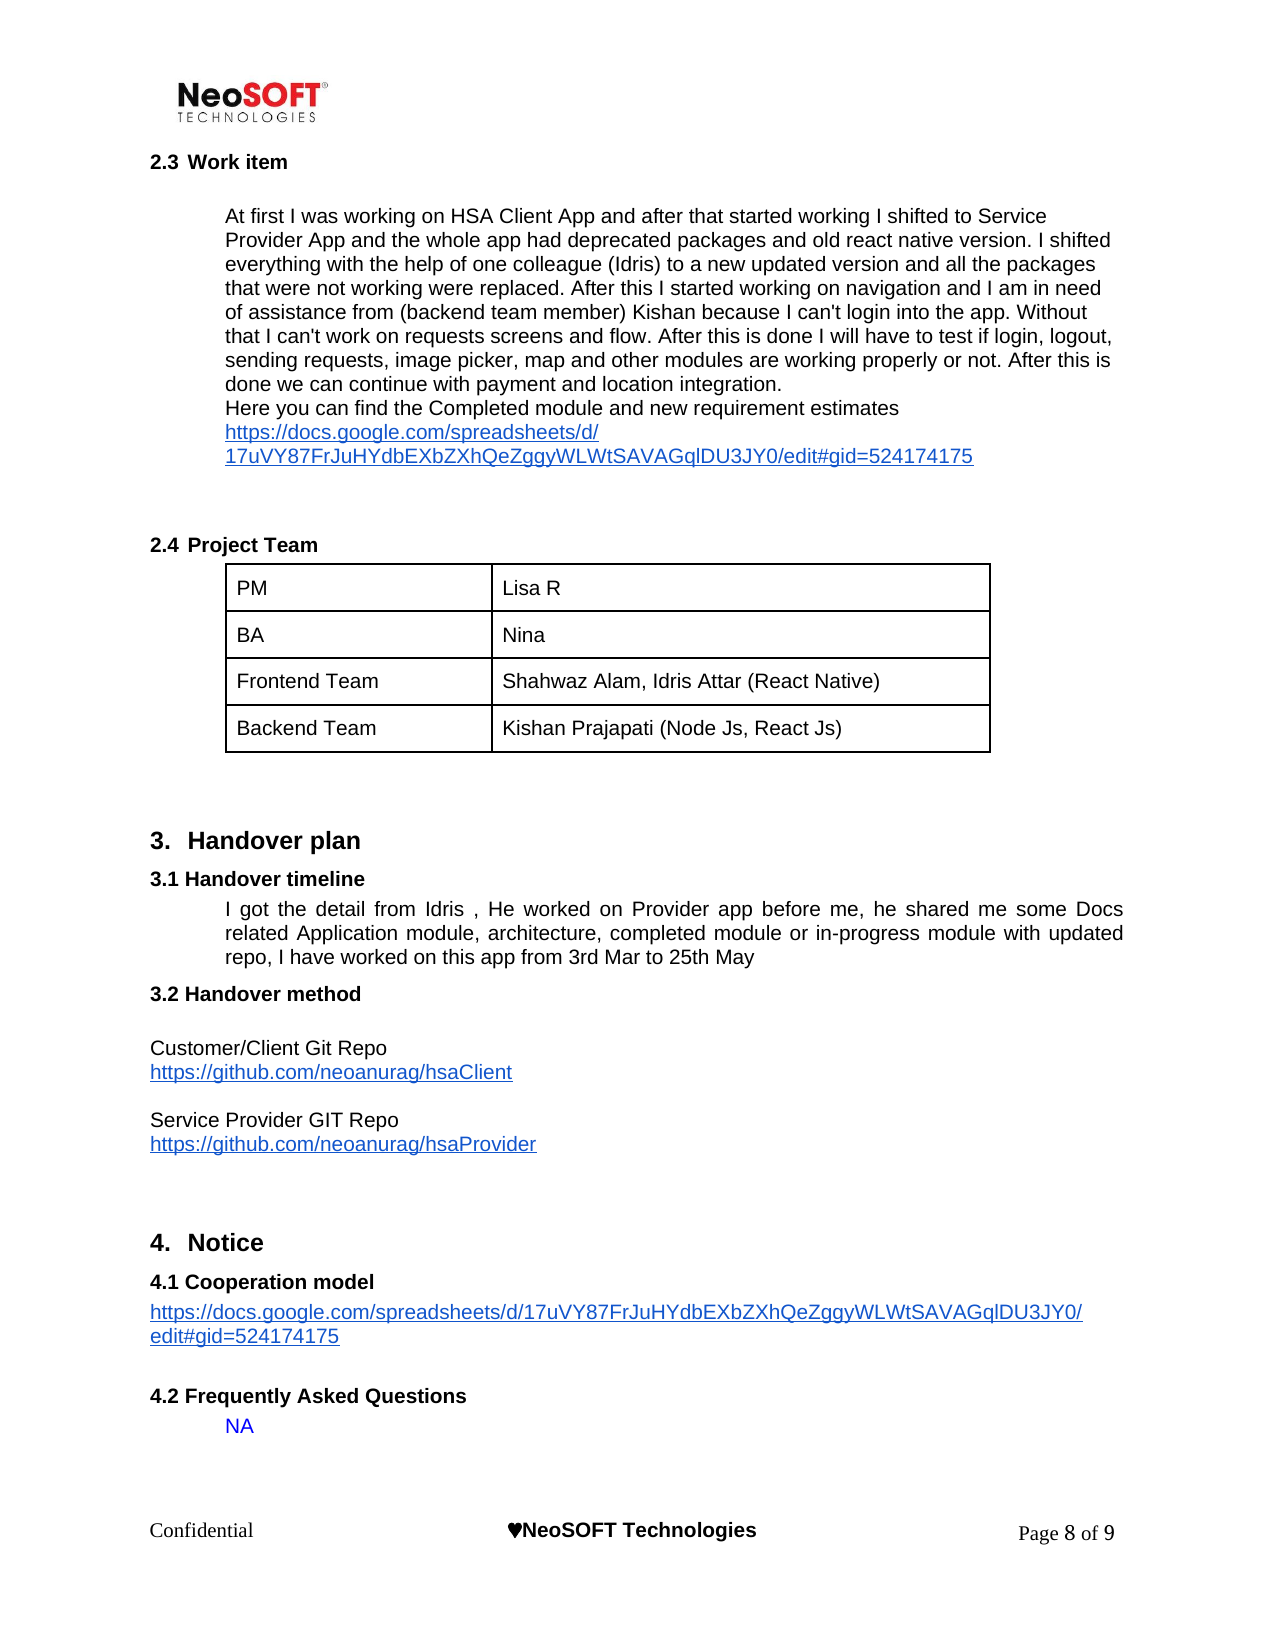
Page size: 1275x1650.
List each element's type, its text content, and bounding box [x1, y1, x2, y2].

text https://github.com/neoanurag/hsaProvider [150, 1131, 1125, 1155]
subtitle 3.2 Handover method [150, 981, 1125, 1005]
subtitle Notice [150, 1228, 1125, 1257]
subtitle Handover plan [150, 826, 1125, 854]
text Customer/Client Git Repo [150, 1036, 1125, 1059]
subtitle Project Team [150, 533, 1125, 557]
table_cell Kishan Prajapati (Node Js, React Js) [493, 706, 989, 751]
subtitle 4.1 Cooperation model [150, 1269, 1125, 1293]
text I got the detail from Idris , He worked on Provider app before me, he shared me some Docs related Application module, architecture, completed module or in-progress module with updated repo, I have worked on this app from 3rd Mar to 25th May [225, 897, 1125, 969]
text https://docs.google.com/spreadsheets/d/17uVY87FrJuHYdbEXbZXhQeZggyWLWtSAVAGqlDU3JY0/edit#gid=524174175 [150, 1300, 1125, 1348]
table_cell Frontend Team [227, 659, 491, 704]
picture [171, 75, 334, 129]
text Here you can find the Completed module and new requirement estimates [225, 396, 1125, 420]
text Service Provider GIT Repo [150, 1107, 1125, 1131]
text https://github.com/neoanurag/hsaClient [150, 1059, 1125, 1083]
text NA [225, 1414, 1125, 1438]
subtitle 4.2 Frequently Asked Questions [150, 1384, 1125, 1408]
subtitle Work item [150, 150, 1125, 174]
table_header PM [227, 565, 491, 610]
table_cell Nina [493, 612, 989, 657]
table_cell Backend Team [227, 706, 491, 751]
table_cell Shahwaz Alam, Idris Attar (React Native) [493, 659, 989, 704]
table_cell BA [227, 612, 491, 657]
subtitle 3.1 Handover timeline [150, 867, 1125, 891]
text https://docs.google.com/spreadsheets/d/17uVY87FrJuHYdbEXbZXhQeZggyWLWtSAVAGqlDU3JY0/edit#gid=524174175 [225, 420, 1125, 468]
text At first I was working on HSA Client App and after that started working I shifted to Service Provider App and the whole app had deprecated packages and old react native version. I shifted everything with the help of one colleague (Idris) to a new updated version and all the packages that were not working were replaced. After this I started working on navigation and I am in need of assistance from (backend team member) Kishan because I can't login into the app. Without that I can't work on requests screens and flow. After this is done I will have to test if login, logout, sending requests, image picker, map and other modules are working properly or not. After this is done we can continue with payment and location integration. [225, 204, 1125, 396]
table_header Lisa R [493, 565, 989, 610]
